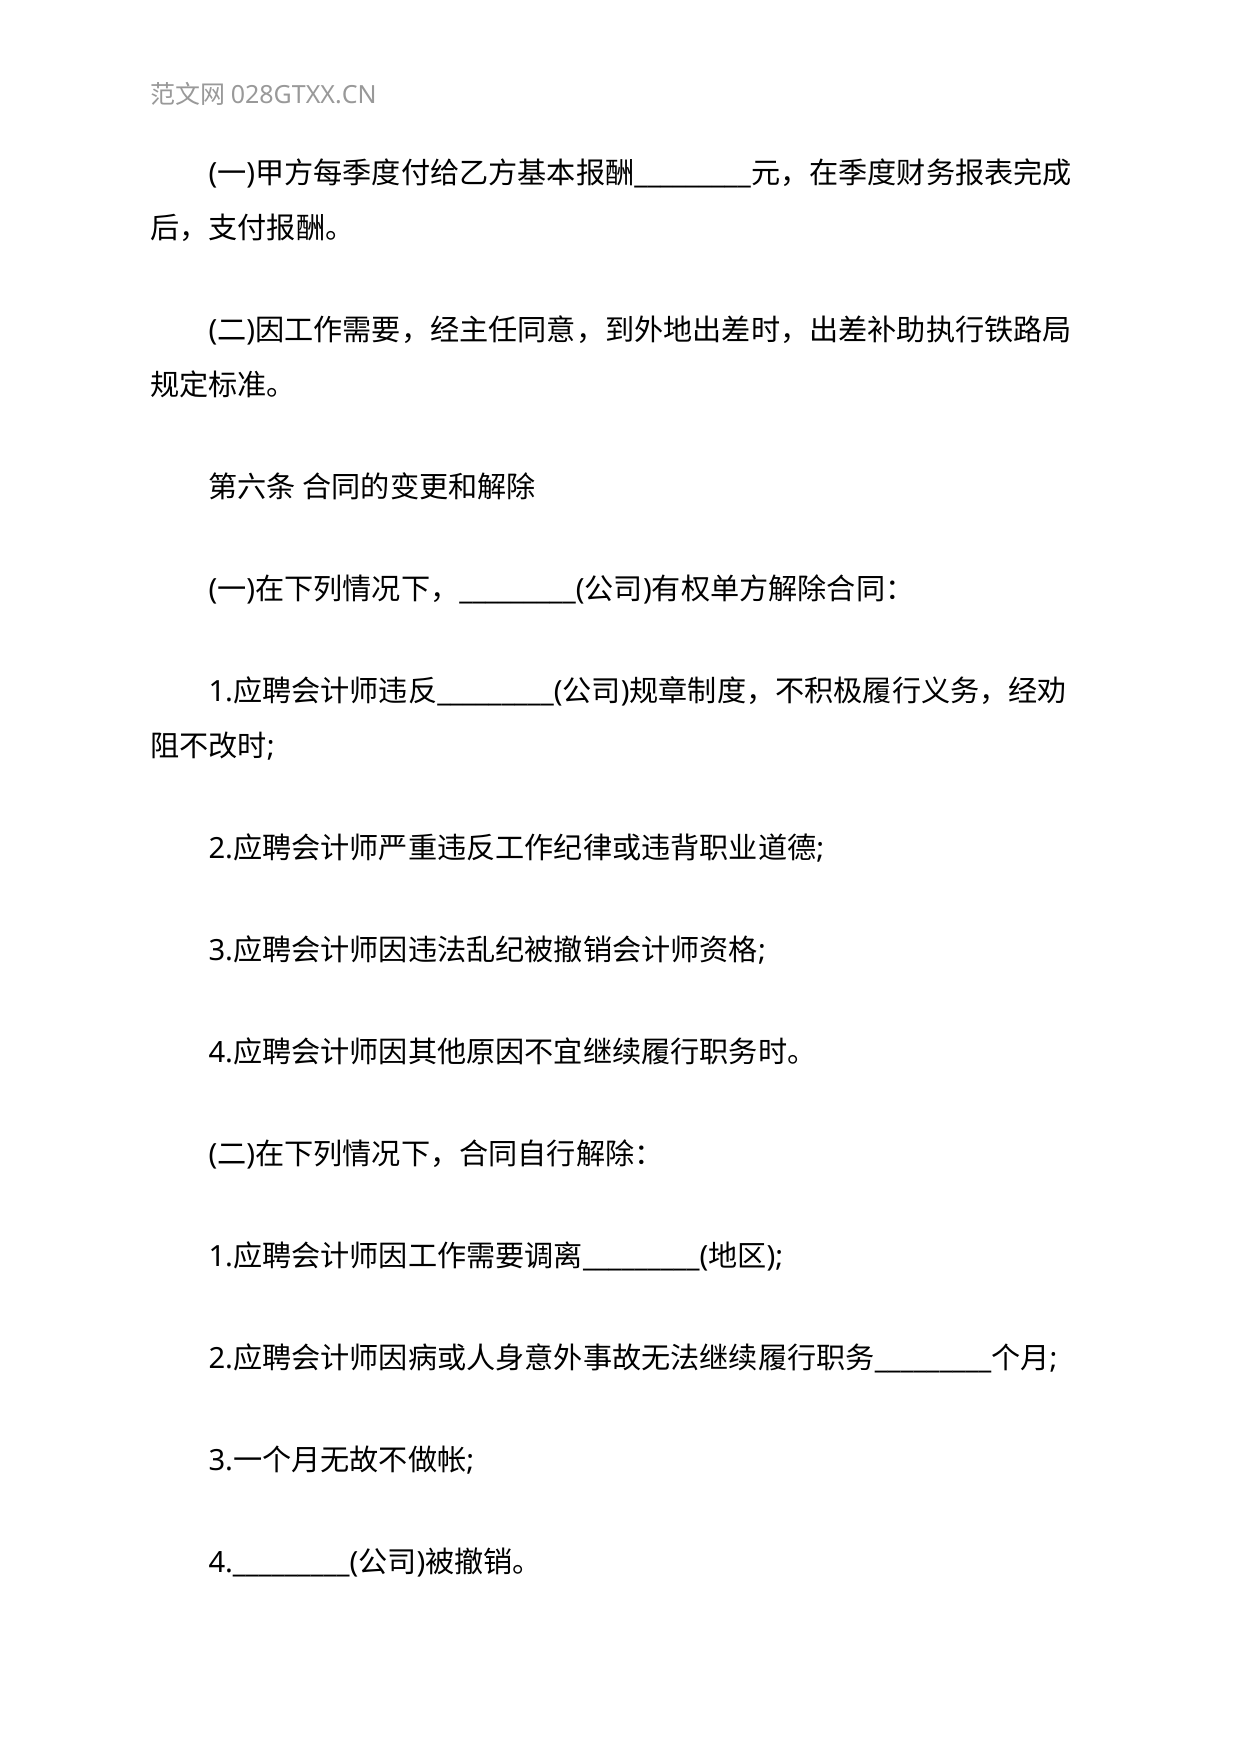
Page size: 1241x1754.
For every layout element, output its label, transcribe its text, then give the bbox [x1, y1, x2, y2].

text 第六条 合同的变更和解除 [150, 463, 1090, 506]
text (二)在下列情况下，合同自行解除： [150, 1130, 1090, 1173]
text 2.应聘会计师因病或人身意外事故无法继续履行职务_________个月; [150, 1334, 1090, 1377]
text 1.应聘会计师因工作需要调离_________(地区); [150, 1232, 1090, 1274]
text (二)因工作需要，经主任同意，到外地出差时，出差补助执行铁路局规定标准。 [150, 307, 1090, 404]
text (一)在下列情况下，_________(公司)有权单方解除合同： [150, 565, 1090, 608]
text 1.应聘会计师违反_________(公司)规章制度，不积极履行义务，经劝阻不改时; [150, 667, 1090, 765]
text (一)甲方每季度付给乙方基本报酬_________元，在季度财务报表完成后，支付报酬。 [150, 150, 1090, 247]
text 2.应聘会计师严重违反工作纪律或违背职业道德; [150, 824, 1090, 867]
text 3.应聘会计师因违法乱纪被撤销会计师资格; [150, 926, 1090, 969]
text 4.应聘会计师因其他原因不宜继续履行职务时。 [150, 1028, 1090, 1071]
text 4._________(公司)被撤销。 [150, 1538, 1090, 1581]
text 3.一个月无故不做帐; [150, 1436, 1090, 1478]
